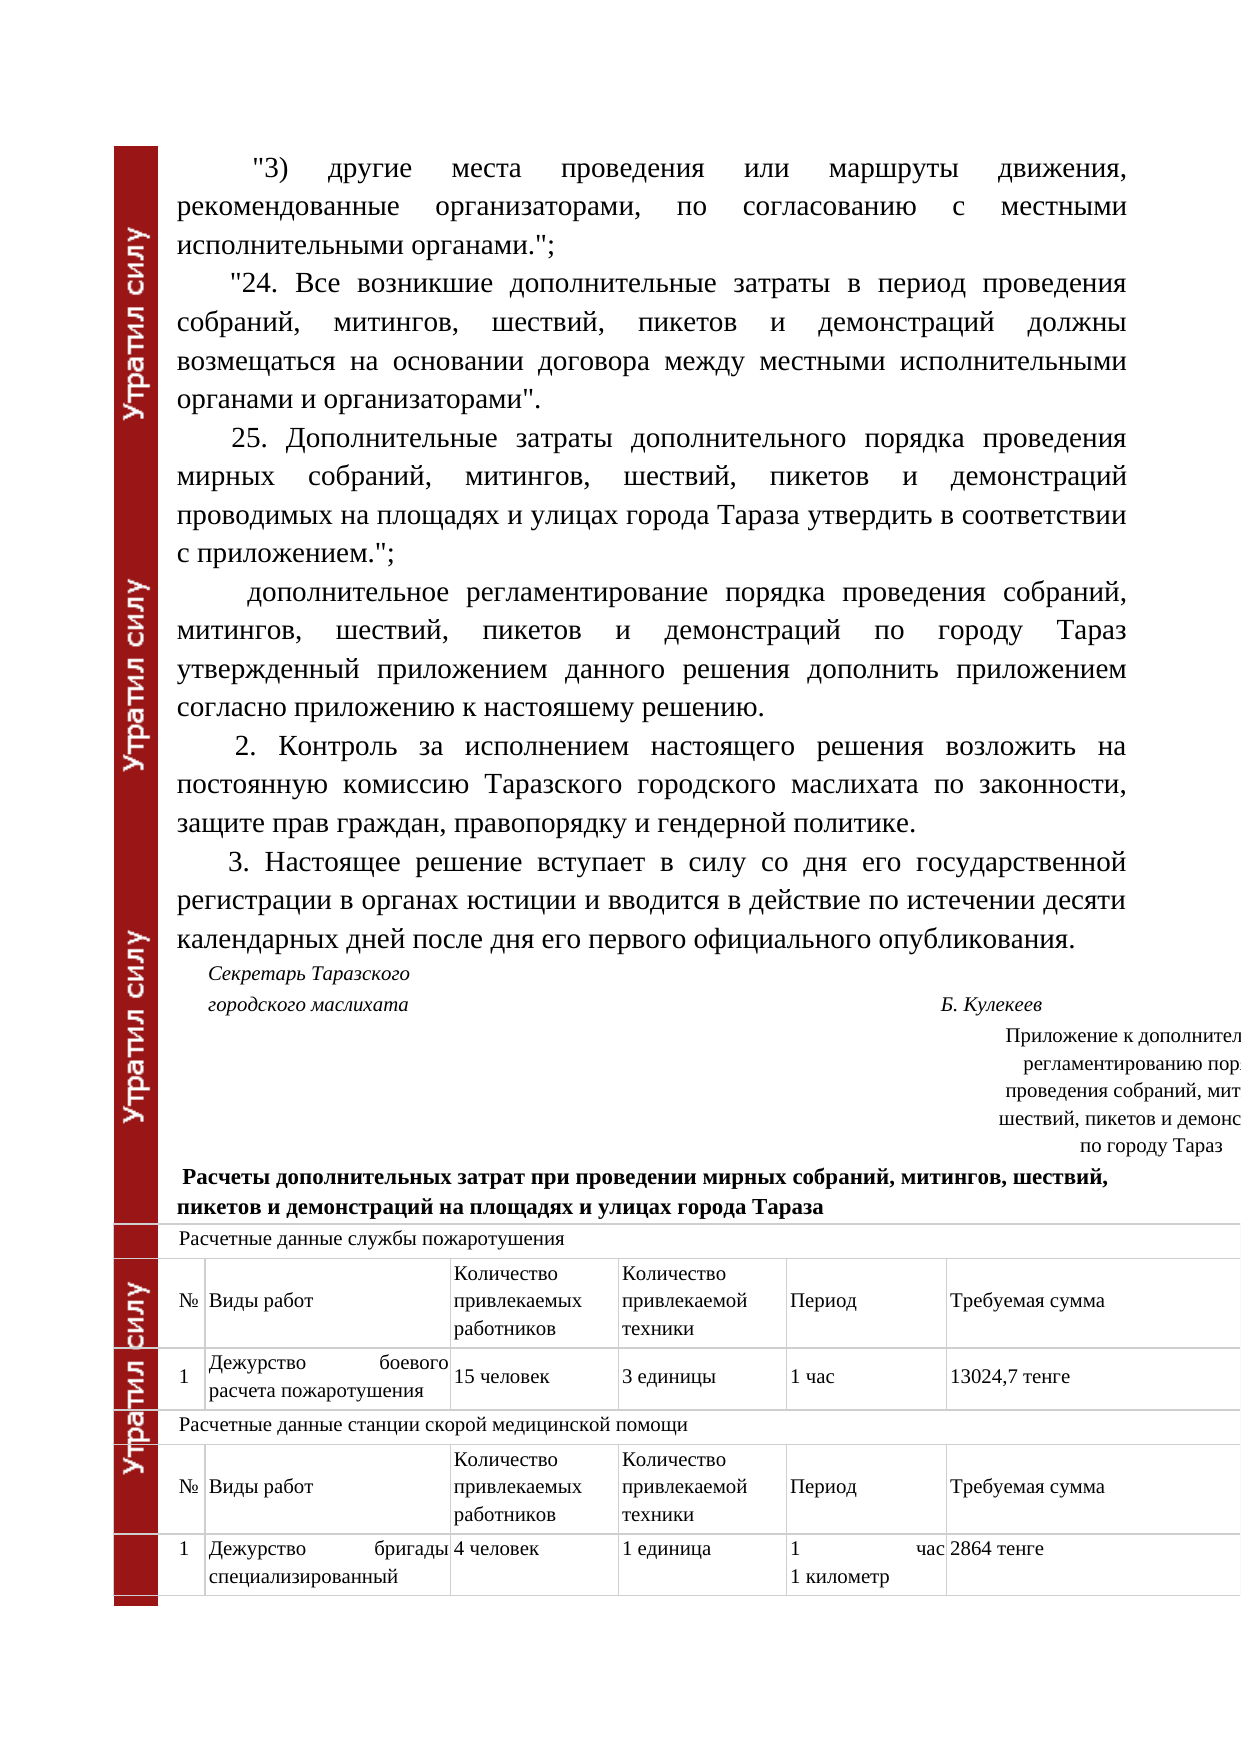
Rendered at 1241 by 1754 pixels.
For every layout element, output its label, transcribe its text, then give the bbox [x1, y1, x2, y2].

table_cell Количество привлекаемой техники [619, 1445, 786, 1533]
text 3. Настоящее решение вступает в силу со дня его государственной регистрации в органах юстиции и вводится в действие по истечении десяти календарных дней после дня его первого официального опубликования. [112, 844, 1128, 954]
table_cell городского маслихата [101, 990, 939, 1021]
table_cell Дежурство боевого расчета пожаротушения [206, 1349, 450, 1409]
table_cell Виды работ [206, 1259, 450, 1347]
text 2. Контроль за исполнением настоящего решения возложить на постоянную комиссию Таразского городского маслихата по законности, защите прав граждан, правопорядку и гендерной политике. [112, 728, 1128, 839]
table_header [101, 1021, 912, 1163]
table_cell Период [787, 1445, 946, 1533]
table_cell Количество привлекаемых работников [451, 1445, 618, 1533]
text "24. Все возникшие дополнительные затраты в период проведения собраний, митингов, шествий, пикетов и демонстраций должны возмещаться на основании договора между местными исполнительными органами и организаторами". [112, 266, 1128, 415]
table_cell 1 [114, 1535, 204, 1595]
table_cell 15 человек [451, 1349, 618, 1409]
text дополнительное регламентирование порядка проведения собраний, митингов, шествий, пикетов и демонстраций по городу Тараз утвержденный приложением данного решения дополнить приложением согласно приложению к настояшему решению. [112, 574, 1128, 723]
table_cell 4 человек [451, 1535, 618, 1595]
picture [114, 146, 158, 150]
table_cell Требуемая сумма [947, 1445, 1240, 1533]
table_cell Период [787, 1259, 946, 1347]
table_cell 2864 тенге [947, 1535, 1240, 1595]
picture [114, 839, 158, 844]
text 25. Дополнительные затраты дополнительного порядка проведения мирных собраний, митингов, шествий, пикетов и демонстраций проводимых на площадях и улицах города Тараза утвердить в соответствии с приложением."; [112, 420, 1128, 569]
table_cell 1 час [787, 1349, 946, 1409]
table_cell Требуемая сумма [947, 1259, 1240, 1347]
table_cell № [114, 1445, 204, 1533]
table_header Приложение к дополнительному регламентированию порядка проведения собраний, митингов, шествий, пикетов и демонстраций по городу Тараз [912, 1021, 1240, 1163]
text "3) другие места проведения или маршруты движения, рекомендованные организаторами, по согласованию с местными исполнительными органами."; [112, 150, 1128, 261]
table_header Секретарь Таразского [101, 959, 1240, 990]
table_cell 1 час 1 километр [787, 1535, 946, 1595]
picture [114, 261, 158, 266]
text Расчеты дополнительных затрат при проведении миpных собpаний, митингов, шествий, пикетов и демонстpаций на площадях и улицах города Тараза [112, 1163, 1128, 1219]
table_cell 1 [114, 1349, 204, 1409]
table_cell Дежурство бригады специализированный медицинской помощи [206, 1535, 450, 1595]
table_cell Количество привлекаемой техники [619, 1259, 786, 1347]
table_header Расчетные данные службы пожаротушения [114, 1225, 1240, 1258]
table_cell 13024,7 тенге [947, 1349, 1240, 1409]
picture [114, 1219, 158, 1223]
table_cell 3 единицы [619, 1349, 786, 1409]
picture [114, 415, 158, 420]
table_cell Б. Кулекеев [939, 990, 1240, 1021]
table_cell № [114, 1259, 204, 1347]
table_cell Количество привлекаемых работников [451, 1259, 618, 1347]
picture [114, 569, 158, 574]
picture [114, 954, 158, 959]
table_cell Расчетные данные станции скорой медицинской помощи [114, 1411, 1240, 1444]
table_cell 1 единица [619, 1535, 786, 1595]
table_cell Виды работ [206, 1445, 450, 1533]
picture [114, 723, 158, 728]
picture [114, 1596, 158, 1606]
